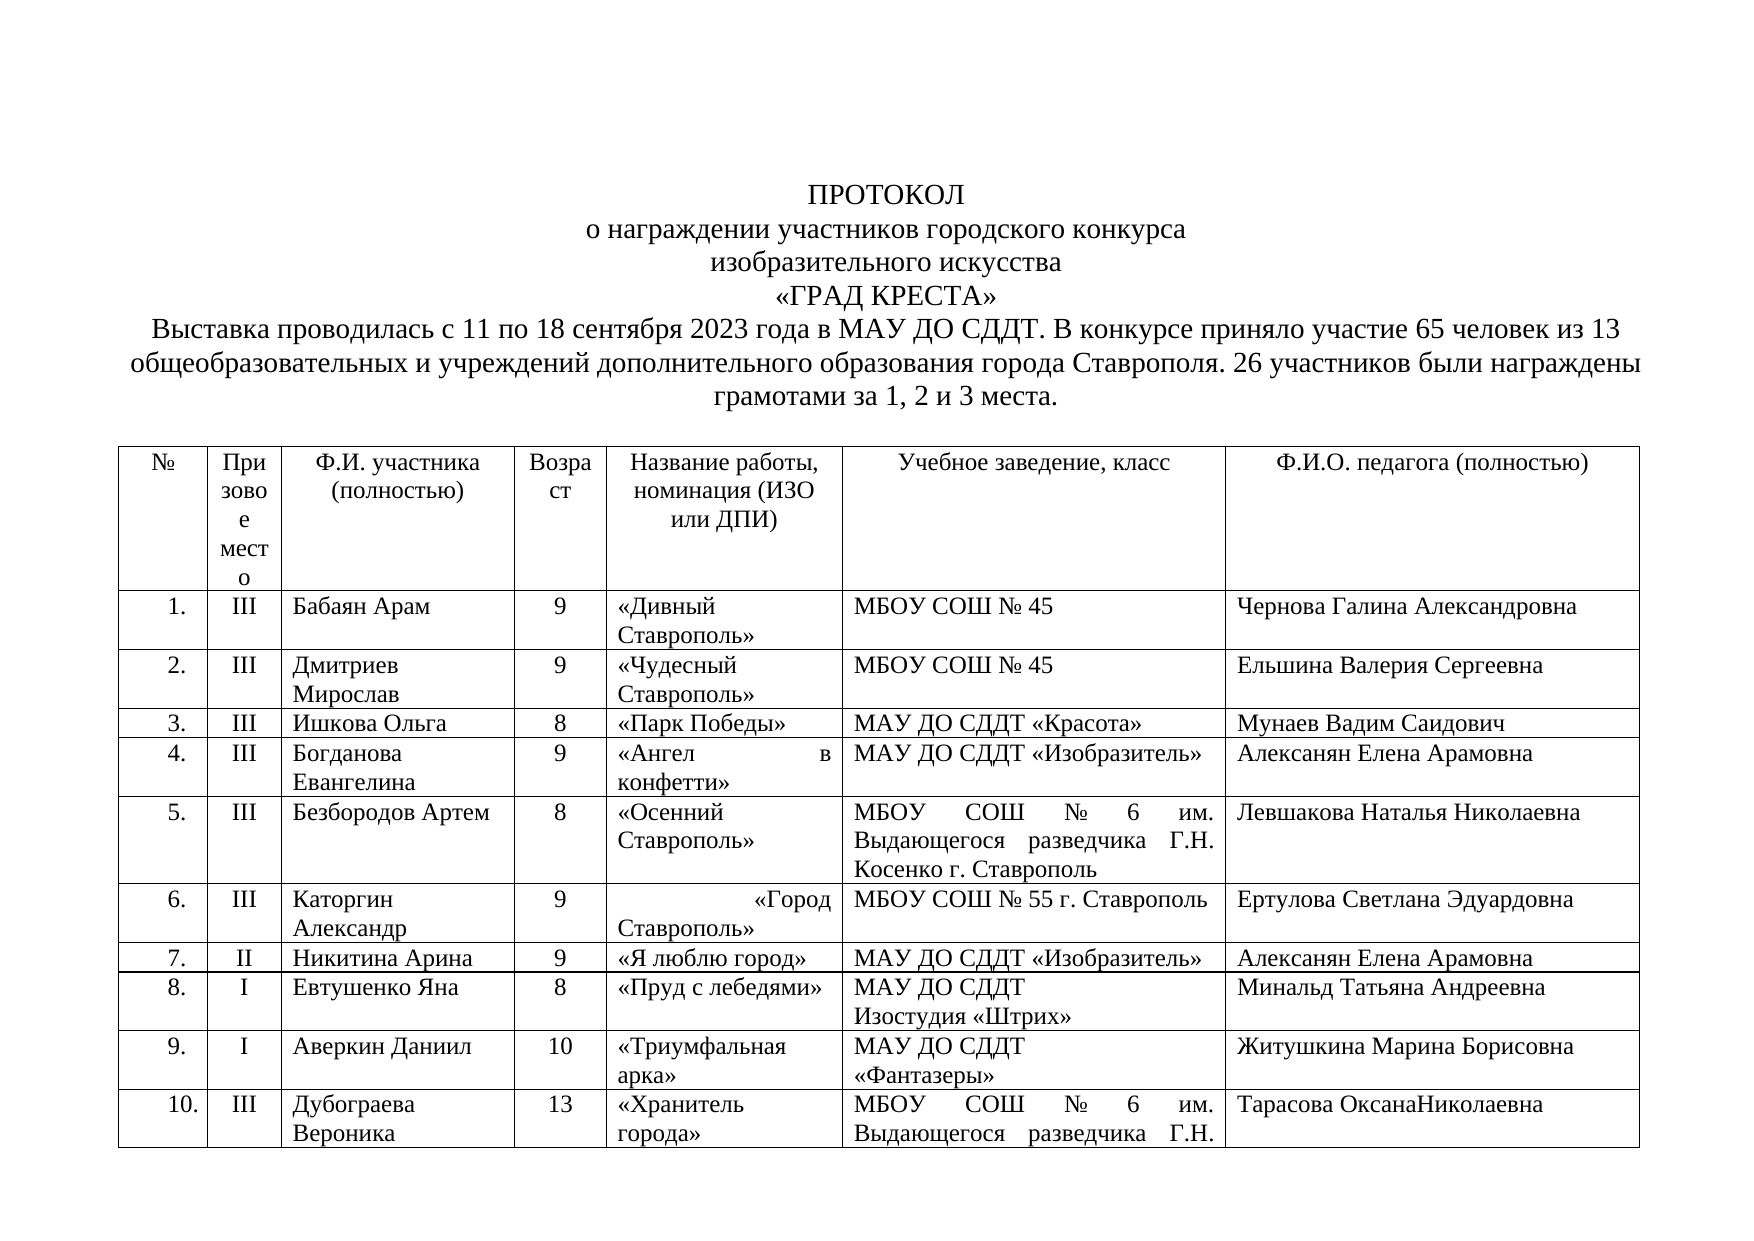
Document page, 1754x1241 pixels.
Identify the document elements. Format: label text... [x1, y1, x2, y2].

table_cell 9 [515, 884, 606, 942]
table_cell [119, 1031, 207, 1088]
table_cell Никитина Арина [282, 943, 514, 971]
table_cell Минальд Татьяна Андреевна [1226, 973, 1639, 1030]
table_cell Ельшина Валерия Сергеевна [1226, 650, 1639, 707]
table_cell [119, 738, 207, 796]
table_cell Чернова Галина Александровна [1226, 591, 1639, 649]
table_cell Дубограева Вероника [282, 1090, 514, 1147]
table_cell [119, 591, 207, 649]
table_cell II [208, 943, 281, 971]
table_cell Житушкина Марина Борисовна [1226, 1031, 1639, 1088]
table_cell [119, 884, 207, 942]
table_cell [119, 650, 207, 707]
table_cell Каторгин Александр [282, 884, 514, 942]
table_cell МБОУ СОШ № 45 [843, 591, 1225, 649]
table_cell [119, 943, 207, 971]
table_header Ф.И.О. педагога (полностью) [1226, 447, 1639, 590]
table_cell «Дивный Ставрополь» [607, 591, 842, 649]
table_header № [119, 447, 207, 590]
table_cell 13 [515, 1090, 606, 1147]
table_cell I [208, 973, 281, 1030]
table_cell Безбородов Артем [282, 797, 514, 883]
table_cell Алексанян Елена Арамовна [1226, 738, 1639, 796]
table_cell Мунаев Вадим Саидович [1226, 709, 1639, 737]
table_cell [1226, 1090, 1639, 1147]
table_cell III [208, 884, 281, 942]
table_cell «Ангел в конфетти» [607, 738, 842, 796]
table_cell III [208, 591, 281, 649]
table_cell Аверкин Даниил [282, 1031, 514, 1088]
table_cell [119, 1090, 207, 1147]
table_header Ф.И. участника (полностью) [282, 447, 514, 590]
table_cell Ишкова Ольга [282, 709, 514, 737]
table_cell [119, 709, 207, 737]
table_cell III [208, 797, 281, 883]
table_cell Богданова Евангелина [282, 738, 514, 796]
table_cell «Триумфальная арка» [607, 1031, 842, 1088]
table_cell 9 [515, 738, 606, 796]
table_cell 9 [515, 943, 606, 971]
table_cell «Пруд с лебедями» [607, 973, 842, 1030]
table_cell 9 [515, 650, 606, 707]
table_cell Алексанян Елена Арамовна [1226, 943, 1639, 971]
table_cell III [208, 709, 281, 737]
table_cell МАУ ДО СДДТ «Изобразитель» [843, 943, 1225, 971]
table_cell III [208, 738, 281, 796]
text ПРОТОКОЛ [118, 177, 1654, 211]
text о награждении участников городского конкурса [118, 211, 1654, 244]
table_cell МБОУ СОШ № 45 [843, 650, 1225, 707]
table_cell Левшакова Наталья Николаевна [1226, 797, 1639, 883]
table_header Возраст [515, 447, 606, 590]
table_cell «Город Ставрополь» [607, 884, 842, 942]
table_cell Бабаян Арам [282, 591, 514, 649]
table_cell I [208, 1031, 281, 1088]
table_cell «Осенний Ставрополь» [607, 797, 842, 883]
table_cell [119, 797, 207, 883]
table_cell МАУ ДО СДДТ Изостудия «Штрих» [843, 973, 1225, 1030]
text «ГРАД КРЕСТА» [118, 278, 1654, 311]
table_cell Ертулова Светлана Эдуардовна [1226, 884, 1639, 942]
table_cell Дмитриев Мирослав [282, 650, 514, 707]
table_cell Евтушенко Яна [282, 973, 514, 1030]
table_cell «Чудесный Ставрополь» [607, 650, 842, 707]
table_cell 8 [515, 797, 606, 883]
table_header Название работы, номинация (ИЗО или ДПИ) [607, 447, 842, 590]
table_cell III [208, 1090, 281, 1147]
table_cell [843, 1090, 1225, 1147]
table_header Учебное заведение, класс [843, 447, 1225, 590]
table_cell 9 [515, 591, 606, 649]
table_cell МАУ ДО СДДТ «Красота» [843, 709, 1225, 737]
table_header Призовое место [208, 447, 281, 590]
table_cell «Парк Победы» [607, 709, 842, 737]
table_cell МБОУ СОШ № 55 г. Ставрополь [843, 884, 1225, 942]
table_cell 8 [515, 709, 606, 737]
table_cell МАУ ДО СДДТ «Фантазеры» [843, 1031, 1225, 1088]
text Выставка проводилась с 11 по 18 сентября 2023 года в МАУ ДО СДДТ. В конкурсе приняло участие 65 человек из 13 общеобразовательных и учреждений дополнительного образования города Ставрополя. 26 участников были награждены грамотами за 1, 2 и 3 места. [118, 311, 1654, 412]
text изобразительного искусства [118, 244, 1654, 278]
table_cell [119, 973, 207, 1030]
table_cell «Хранитель города» [607, 1090, 842, 1147]
table_cell МБОУ СОШ № 6 им. Выдающегося разведчика Г.Н. Косенко г. Ставрополь [843, 797, 1225, 883]
table_cell «Я люблю город» [607, 943, 842, 971]
table_cell 10 [515, 1031, 606, 1088]
table_cell МАУ ДО СДДТ «Изобразитель» [843, 738, 1225, 796]
table_cell III [208, 650, 281, 707]
table_cell 8 [515, 973, 606, 1030]
